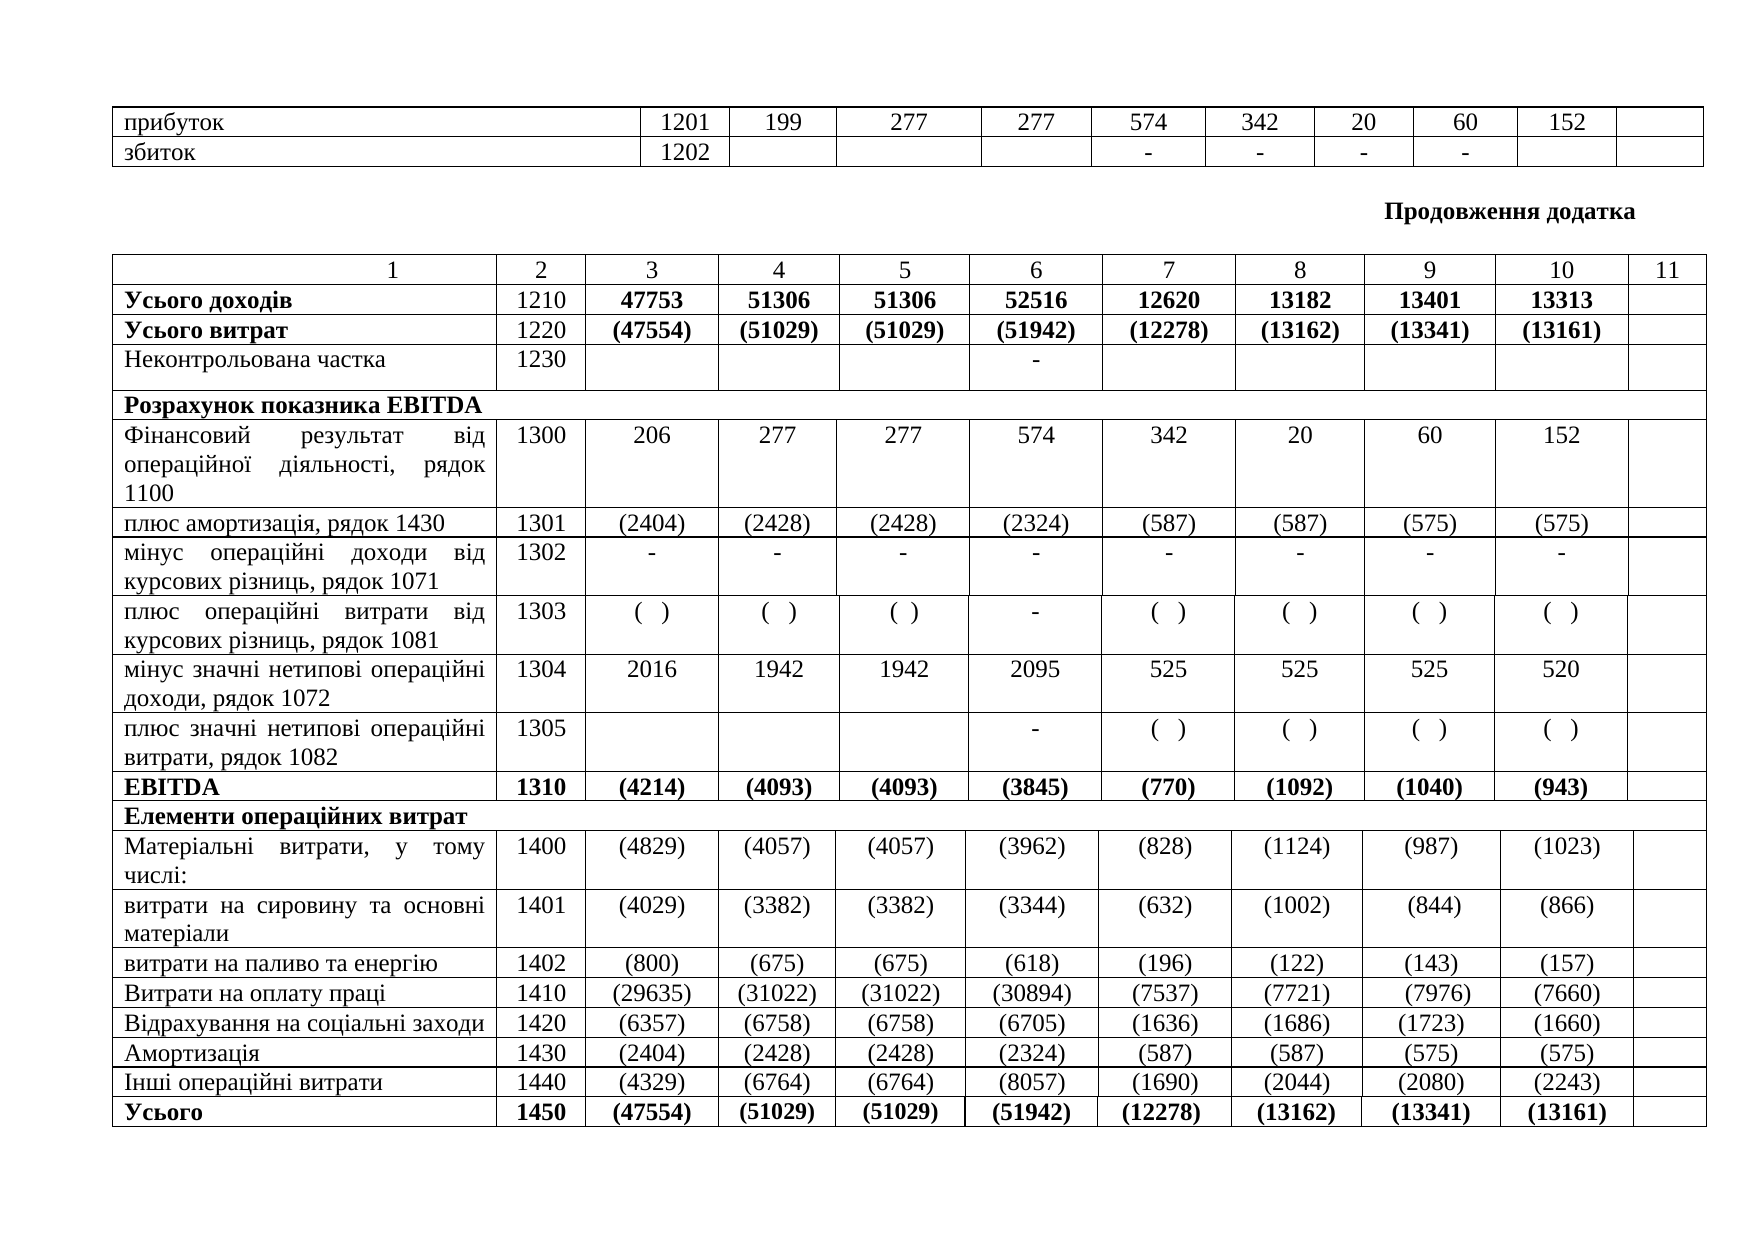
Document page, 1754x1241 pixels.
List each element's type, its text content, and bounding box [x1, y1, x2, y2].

table_header 3 [586, 255, 718, 284]
table_cell (587) [1232, 1038, 1362, 1066]
table_cell (2428) [836, 1038, 965, 1066]
table_cell (12278) [1103, 315, 1235, 343]
table_cell [1634, 890, 1706, 947]
table_cell (1723) [1363, 1008, 1500, 1037]
table_cell 1440 [497, 1068, 585, 1096]
table_cell (13161) [1501, 1097, 1633, 1126]
table_cell (618) [966, 948, 1098, 977]
table_cell витрати на сировину та основні матеріали [113, 890, 496, 947]
table_cell [1628, 596, 1706, 653]
table_cell [1103, 345, 1235, 389]
table_cell (770) [1102, 772, 1234, 800]
table_cell (7537) [1099, 978, 1231, 1007]
table_cell Фінансовий результат від операційної діяльності, рядок 1100 [113, 420, 496, 507]
table_cell (4093) [840, 772, 968, 800]
table_cell (828) [1099, 831, 1231, 889]
table_cell 1302 [497, 538, 585, 595]
table_cell (1636) [1099, 1008, 1231, 1037]
table_cell (575) [1363, 1038, 1500, 1066]
table_cell 1410 [497, 978, 585, 1007]
table_cell (800) [586, 948, 718, 977]
table_cell 1420 [497, 1008, 585, 1037]
table_cell ( ) [840, 596, 968, 653]
table_cell (2324) [970, 508, 1102, 536]
table_cell (31022) [719, 978, 835, 1007]
table_cell (13162) [1236, 315, 1364, 343]
table_cell 277 [719, 420, 836, 507]
table_cell Неконтрольована частка [113, 345, 496, 389]
table_cell [840, 345, 969, 389]
table_cell [1617, 137, 1703, 166]
table_header 10 [1496, 255, 1628, 284]
table_cell витрати на паливо та енергію [113, 948, 496, 977]
table_cell 277 [837, 108, 981, 136]
table_cell - [1236, 538, 1364, 595]
table_cell (844) [1363, 890, 1500, 947]
table_header 5 [840, 255, 969, 284]
table_header 9 [1365, 255, 1495, 284]
table_cell 525 [1365, 655, 1494, 712]
table_cell ( ) [1102, 713, 1234, 771]
table_cell (51029) [719, 315, 839, 343]
table_cell ( ) [1495, 713, 1627, 771]
table_cell - [1103, 538, 1235, 595]
table_cell (575) [1501, 1038, 1633, 1066]
table_cell [719, 345, 839, 389]
table_cell (587) [1236, 508, 1364, 536]
table_cell 1400 [497, 831, 585, 889]
table_cell 1201 [641, 108, 729, 136]
table_cell (632) [1099, 890, 1231, 947]
table_cell (1690) [1099, 1068, 1231, 1096]
table_cell Витрати на оплату праці [113, 978, 496, 1007]
table_cell 2095 [969, 655, 1101, 712]
table_cell - [586, 538, 718, 595]
table_header 4 [719, 255, 839, 284]
table_cell (6357) [586, 1008, 718, 1037]
table_cell 1220 [497, 315, 585, 343]
table_cell [1518, 137, 1616, 166]
table_cell ( ) [1365, 713, 1494, 771]
table_cell 1310 [497, 772, 585, 800]
table_cell 1942 [840, 655, 968, 712]
table_cell [1617, 108, 1703, 136]
table_cell [1628, 713, 1706, 771]
table_cell (575) [1365, 508, 1495, 536]
table_header 6 [970, 255, 1102, 284]
table_cell - [1365, 538, 1495, 595]
table_cell (3344) [966, 890, 1098, 947]
table_cell Інші операційні витрати [113, 1068, 496, 1096]
table_cell (47554) [586, 315, 718, 343]
table_cell ( ) [1102, 596, 1234, 653]
table_cell - [1496, 538, 1628, 595]
table_cell 2016 [586, 655, 718, 712]
table_cell (8057) [966, 1068, 1098, 1096]
table_cell 13182 [1236, 285, 1364, 314]
table_cell Усього доходів [113, 285, 496, 314]
table_cell (51942) [966, 1097, 1097, 1126]
table_cell - [1315, 137, 1413, 166]
table_cell (2428) [719, 1038, 835, 1066]
table_cell 52516 [970, 285, 1102, 314]
table_cell ( ) [719, 596, 839, 653]
table_cell мінус значні нетипові операційні доходи, рядок 1072 [113, 655, 496, 712]
table_cell 20 [1315, 108, 1413, 136]
table_cell (1040) [1365, 772, 1494, 800]
table_cell [1634, 948, 1706, 977]
table_cell (3382) [719, 890, 835, 947]
table_cell 1301 [497, 508, 585, 536]
table_cell 1450 [497, 1097, 585, 1126]
table_cell (122) [1232, 948, 1362, 977]
table_cell (7976) [1363, 978, 1500, 1007]
table_cell (29635) [586, 978, 718, 1007]
table_cell [1634, 1068, 1706, 1096]
table_cell (2428) [837, 508, 969, 536]
table_cell [840, 713, 968, 771]
table_cell 342 [1103, 420, 1235, 507]
table_cell 342 [1206, 108, 1314, 136]
table_cell - [1092, 137, 1205, 166]
table_cell - [1414, 137, 1517, 166]
table_cell 152 [1518, 108, 1616, 136]
table_cell 525 [1235, 655, 1364, 712]
table_cell (7660) [1501, 978, 1633, 1007]
table_cell (587) [1099, 1038, 1231, 1066]
table_cell (1023) [1501, 831, 1633, 889]
table_cell Усього витрат [113, 315, 496, 343]
table_cell (1124) [1232, 831, 1362, 889]
table_cell (13161) [1496, 315, 1628, 343]
table_cell 525 [1102, 655, 1234, 712]
table_cell ( ) [1495, 596, 1627, 653]
table_cell [1629, 315, 1706, 343]
table_cell [1634, 1038, 1706, 1066]
table_cell 1300 [497, 420, 585, 507]
table_cell (4057) [719, 831, 835, 889]
table_cell 60 [1365, 420, 1495, 507]
table_cell Усього [113, 1097, 496, 1126]
table_cell (51029) [836, 1097, 964, 1126]
table_cell плюс значні нетипові операційні витрати, рядок 1082 [113, 713, 496, 771]
table_cell (4057) [836, 831, 965, 889]
table_header 8 [1236, 255, 1364, 284]
table_cell - [1206, 137, 1314, 166]
table_cell (2404) [586, 508, 718, 536]
table_cell Матеріальні витрати, у тому числі: [113, 831, 496, 889]
table_cell ( ) [1235, 596, 1364, 653]
table_cell (1660) [1501, 1008, 1633, 1037]
table_cell [586, 345, 718, 389]
table_cell 1430 [497, 1038, 585, 1066]
table_cell - [969, 596, 1101, 653]
table_cell плюс амортизація, рядок 1430 [113, 508, 496, 536]
table_cell [1496, 345, 1628, 389]
table_cell (3845) [969, 772, 1101, 800]
table_cell [1628, 655, 1706, 712]
table_header 7 [1103, 255, 1235, 284]
table_cell - [719, 538, 836, 595]
table_cell 1305 [497, 713, 585, 771]
table_cell плюс операційні витрати від курсових різниць, рядок 1081 [113, 596, 496, 653]
table_cell (987) [1363, 831, 1500, 889]
table_cell 1942 [719, 655, 839, 712]
table_cell (47554) [586, 1097, 718, 1126]
table_cell (2080) [1363, 1068, 1500, 1096]
table_cell (6758) [836, 1008, 965, 1037]
table_cell (51029) [840, 315, 969, 343]
table_cell 1402 [497, 948, 585, 977]
table_cell Амортизація [113, 1038, 496, 1066]
table_cell (2243) [1501, 1068, 1633, 1096]
table_cell [719, 713, 839, 771]
table_cell 1303 [497, 596, 585, 653]
text Продовження додатка [112, 196, 1636, 225]
table_cell [1629, 538, 1706, 595]
table_cell (575) [1496, 508, 1628, 536]
table_cell 1202 [641, 137, 729, 166]
table_cell (6758) [719, 1008, 835, 1037]
table_cell 60 [1414, 108, 1517, 136]
table_cell [837, 137, 981, 166]
table_cell [1629, 508, 1706, 536]
table_cell - [970, 345, 1102, 389]
table_cell [730, 137, 836, 166]
table_cell (2324) [966, 1038, 1098, 1066]
table_cell Елементи операційних витрат [113, 801, 1706, 830]
table_cell Відрахування на соціальні заходи [113, 1008, 496, 1037]
table_cell (4093) [719, 772, 839, 800]
table_cell ( ) [1235, 713, 1364, 771]
table_cell (1686) [1232, 1008, 1362, 1037]
table_cell (6764) [836, 1068, 965, 1096]
table_cell [586, 713, 718, 771]
table_cell 1210 [497, 285, 585, 314]
table_cell (866) [1501, 890, 1633, 947]
table_cell [1628, 772, 1706, 800]
table_cell 574 [970, 420, 1102, 507]
table_cell (4029) [586, 890, 718, 947]
table_cell (943) [1495, 772, 1627, 800]
table_cell прибуток [113, 108, 640, 136]
table_cell [1634, 1097, 1706, 1126]
table_cell [1634, 978, 1706, 1007]
table_cell (6705) [966, 1008, 1098, 1037]
table_cell 1230 [497, 345, 585, 389]
table_cell 13313 [1496, 285, 1628, 314]
table_cell 51306 [719, 285, 839, 314]
table_cell (51942) [970, 315, 1102, 343]
table_cell (13341) [1365, 315, 1495, 343]
table_cell [1629, 285, 1706, 314]
table_cell (675) [836, 948, 965, 977]
table_cell (7721) [1232, 978, 1362, 1007]
table_cell 12620 [1103, 285, 1235, 314]
table_cell мінус операційні доходи від курсових різниць, рядок 1071 [113, 538, 496, 595]
table_header 1 [113, 255, 496, 284]
table_cell 520 [1495, 655, 1627, 712]
table_cell - [969, 713, 1101, 771]
table_cell 574 [1092, 108, 1205, 136]
table_cell ( ) [1365, 596, 1494, 653]
table_cell [1365, 345, 1495, 389]
table_cell (13162) [1232, 1097, 1361, 1126]
table_cell 47753 [586, 285, 718, 314]
table_cell (4829) [586, 831, 718, 889]
table_cell Розрахунок показника EBITDA [113, 391, 1706, 419]
table_header 11 [1629, 255, 1706, 284]
table_cell (13341) [1362, 1097, 1500, 1126]
table_cell (4214) [586, 772, 718, 800]
table_cell 277 [837, 420, 969, 507]
table_cell (143) [1363, 948, 1500, 977]
table_cell 152 [1496, 420, 1628, 507]
table_cell (1002) [1232, 890, 1362, 947]
table_cell (31022) [836, 978, 965, 1007]
table_cell (12278) [1098, 1097, 1231, 1126]
table_cell (3962) [966, 831, 1098, 889]
table_cell 277 [982, 108, 1091, 136]
table_cell [1629, 420, 1706, 507]
table_cell (2428) [719, 508, 836, 536]
table_cell (675) [719, 948, 835, 977]
table_cell збиток [113, 137, 640, 166]
table_cell 199 [730, 108, 836, 136]
table_cell [982, 137, 1091, 166]
table_cell (2404) [586, 1038, 718, 1066]
table_cell (51029) [719, 1097, 835, 1126]
table_cell (2044) [1232, 1068, 1362, 1096]
table_cell 1304 [497, 655, 585, 712]
table_cell - [970, 538, 1102, 595]
table_cell [1634, 831, 1706, 889]
table_cell EBITDA [113, 772, 496, 800]
table_cell 1401 [497, 890, 585, 947]
table_cell 206 [586, 420, 718, 507]
table_cell ( ) [586, 596, 718, 653]
table_cell (30894) [966, 978, 1098, 1007]
table_cell [1236, 345, 1364, 389]
table_cell (587) [1103, 508, 1235, 536]
table_cell 51306 [840, 285, 969, 314]
table_cell (1092) [1235, 772, 1364, 800]
table_cell [1629, 345, 1706, 389]
table_cell (4329) [586, 1068, 718, 1096]
table_cell (6764) [719, 1068, 835, 1096]
table_header 2 [497, 255, 585, 284]
table_cell - [837, 538, 969, 595]
table_cell [1634, 1008, 1706, 1037]
table_cell 13401 [1365, 285, 1495, 314]
table_cell (3382) [836, 890, 965, 947]
table_cell (196) [1099, 948, 1231, 977]
table_cell (157) [1501, 948, 1633, 977]
table_cell 20 [1236, 420, 1364, 507]
